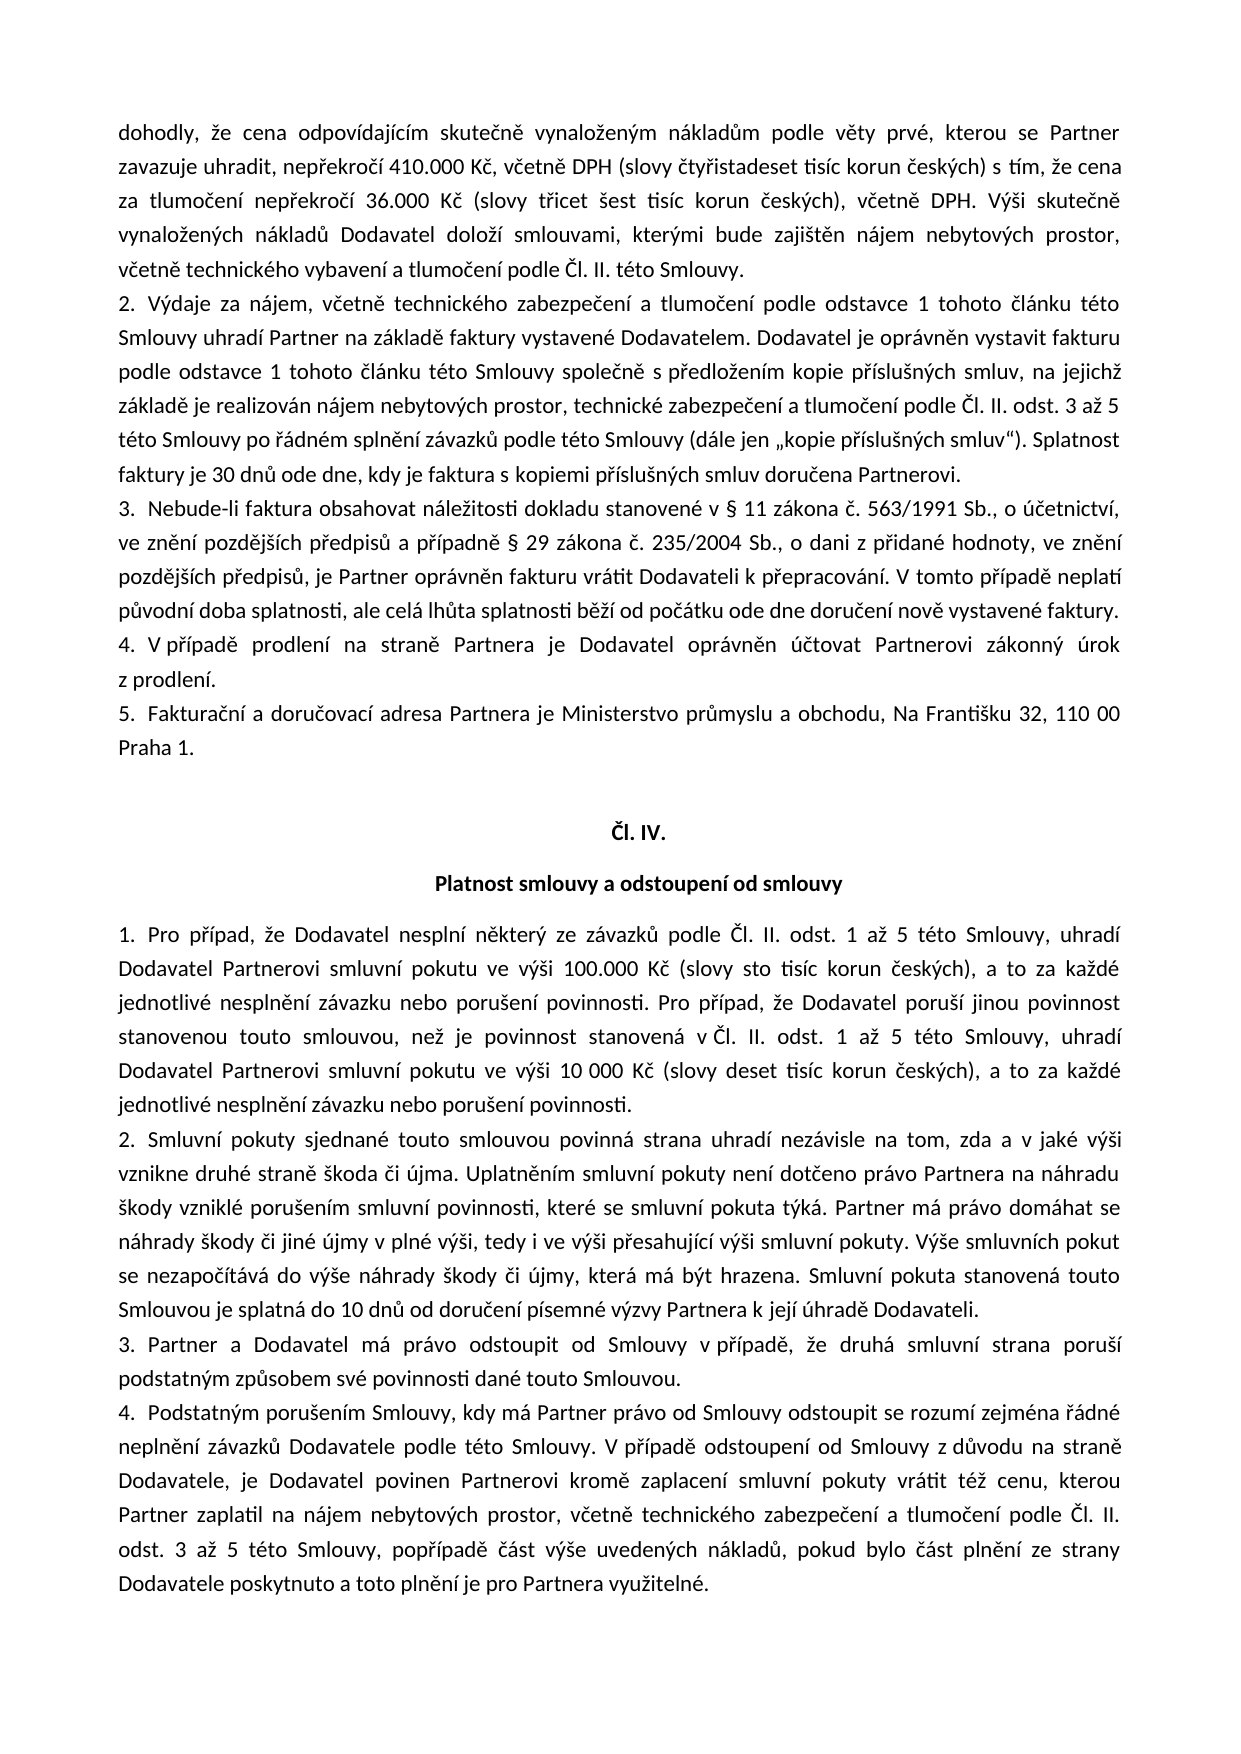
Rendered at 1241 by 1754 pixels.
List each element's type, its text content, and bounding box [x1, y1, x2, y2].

list Podstatným porušením Smlouvy, kdy má Partner právo od Smlouvy odstoupit se rozumí zejména řádné neplnění závazků Dodavatele podle této Smlouvy. V případě odstoupení od Smlouvy z důvodu na straně Dodavatele, je Dodavatel povinen Partnerovi kromě zaplacení smluvní pokuty vrátit též cenu, kterou Partner zaplatil na nájem nebytových prostor, včetně technického zabezpečení a tlumočení podle Čl. II. odst. 3 až 5 této Smlouvy, popřípadě část výše uvedených nákladů, pokud bylo část plnění ze strany Dodavatele poskytnuto a toto plnění je pro Partnera využitelné. [118, 1398, 1122, 1597]
list Smluvní pokuty sjednané touto smlouvou povinná strana uhradí nezávisle na tom, zda a v jaké výši vznikne druhé straně škoda či újma. Uplatněním smluvní pokuty není dotčeno právo Partnera na náhradu škody vzniklé porušením smluvní povinnosti, které se smluvní pokuta týká. Partner má právo domáhat se náhrady škody či jiné újmy v plné výši, tedy i ve výši přesahující výši smluvní pokuty. Výše smluvních pokut se nezapočítává do výše náhrady škody či újmy, která má být hrazena. Smluvní pokuta stanovená touto Smlouvou je splatná do 10 dnů od doručení písemné výzvy Partnera k její úhradě Dodavateli. [118, 1125, 1122, 1324]
list Výdaje za nájem, včetně technického zabezpečení a tlumočení podle odstavce 1 tohoto článku této Smlouvy uhradí Partner na základě faktury vystavené Dodavatelem. Dodavatel je oprávněn vystavit fakturu podle odstavce 1 tohoto článku této Smlouvy společně s předložením kopie příslušných smluv, na jejichž základě je realizován nájem nebytových prostor, technické zabezpečení a tlumočení podle Čl. II. odst. 3 až 5 této Smlouvy po řádném splnění závazků podle této Smlouvy (dále jen „kopie příslušných smluv“). Splatnost faktury je 30 dnů ode dne, kdy je faktura s kopiemi příslušných smluv doručena Partnerovi. [118, 289, 1122, 488]
text Platnost smlouvy a odstoupení od smlouvy [156, 869, 1122, 897]
list Pro případ, že Dodavatel nesplní některý ze závazků podle Čl. II. odst. 1 až 5 této Smlouvy, uhradí Dodavatel Partnerovi smluvní pokutu ve výši 100.000 Kč (slovy sto tisíc korun českých), a to za každé jednotlivé nesplnění závazku nebo porušení povinnosti. Pro případ, že Dodavatel poruší jinou povinnost stanovenou touto smlouvou, než je povinnost stanovená v Čl. II. odst. 1 až 5 této Smlouvy, uhradí Dodavatel Partnerovi smluvní pokutu ve výši 10 000 Kč (slovy deset tisíc korun českých), a to za každé jednotlivé nesplnění závazku nebo porušení povinnosti. [118, 920, 1122, 1119]
text Čl. IV. [156, 818, 1122, 846]
list V případě prodlení na straně Partnera je Dodavatel oprávněn účtovat Partnerovi zákonný úrok z prodlení. [118, 631, 1122, 693]
list Fakturační a doručovací adresa Partnera je Ministerstvo průmyslu a obchodu, Na Františku 32, 110 00 Praha 1. [118, 699, 1122, 761]
list Nebude-li faktura obsahovat náležitosti dokladu stanovené v § 11 zákona č. 563/1991 Sb., o účetnictví, ve znění pozdějších předpisů a případně § 29 zákona č. 235/2004 Sb., o dani z přidané hodnoty, ve znění pozdějších předpisů, je Partner oprávněn fakturu vrátit Dodavateli k přepracování. V tomto případě neplatí původní doba splatnosti, ale celá lhůta splatnosti běží od počátku ode dne doručení nově vystavené faktury. [118, 494, 1122, 624]
list Partner a Dodavatel má právo odstoupit od Smlouvy v případě, že druhá smluvní strana poruší podstatným způsobem své povinnosti dané touto Smlouvou. [118, 1330, 1122, 1392]
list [118, 118, 1122, 283]
